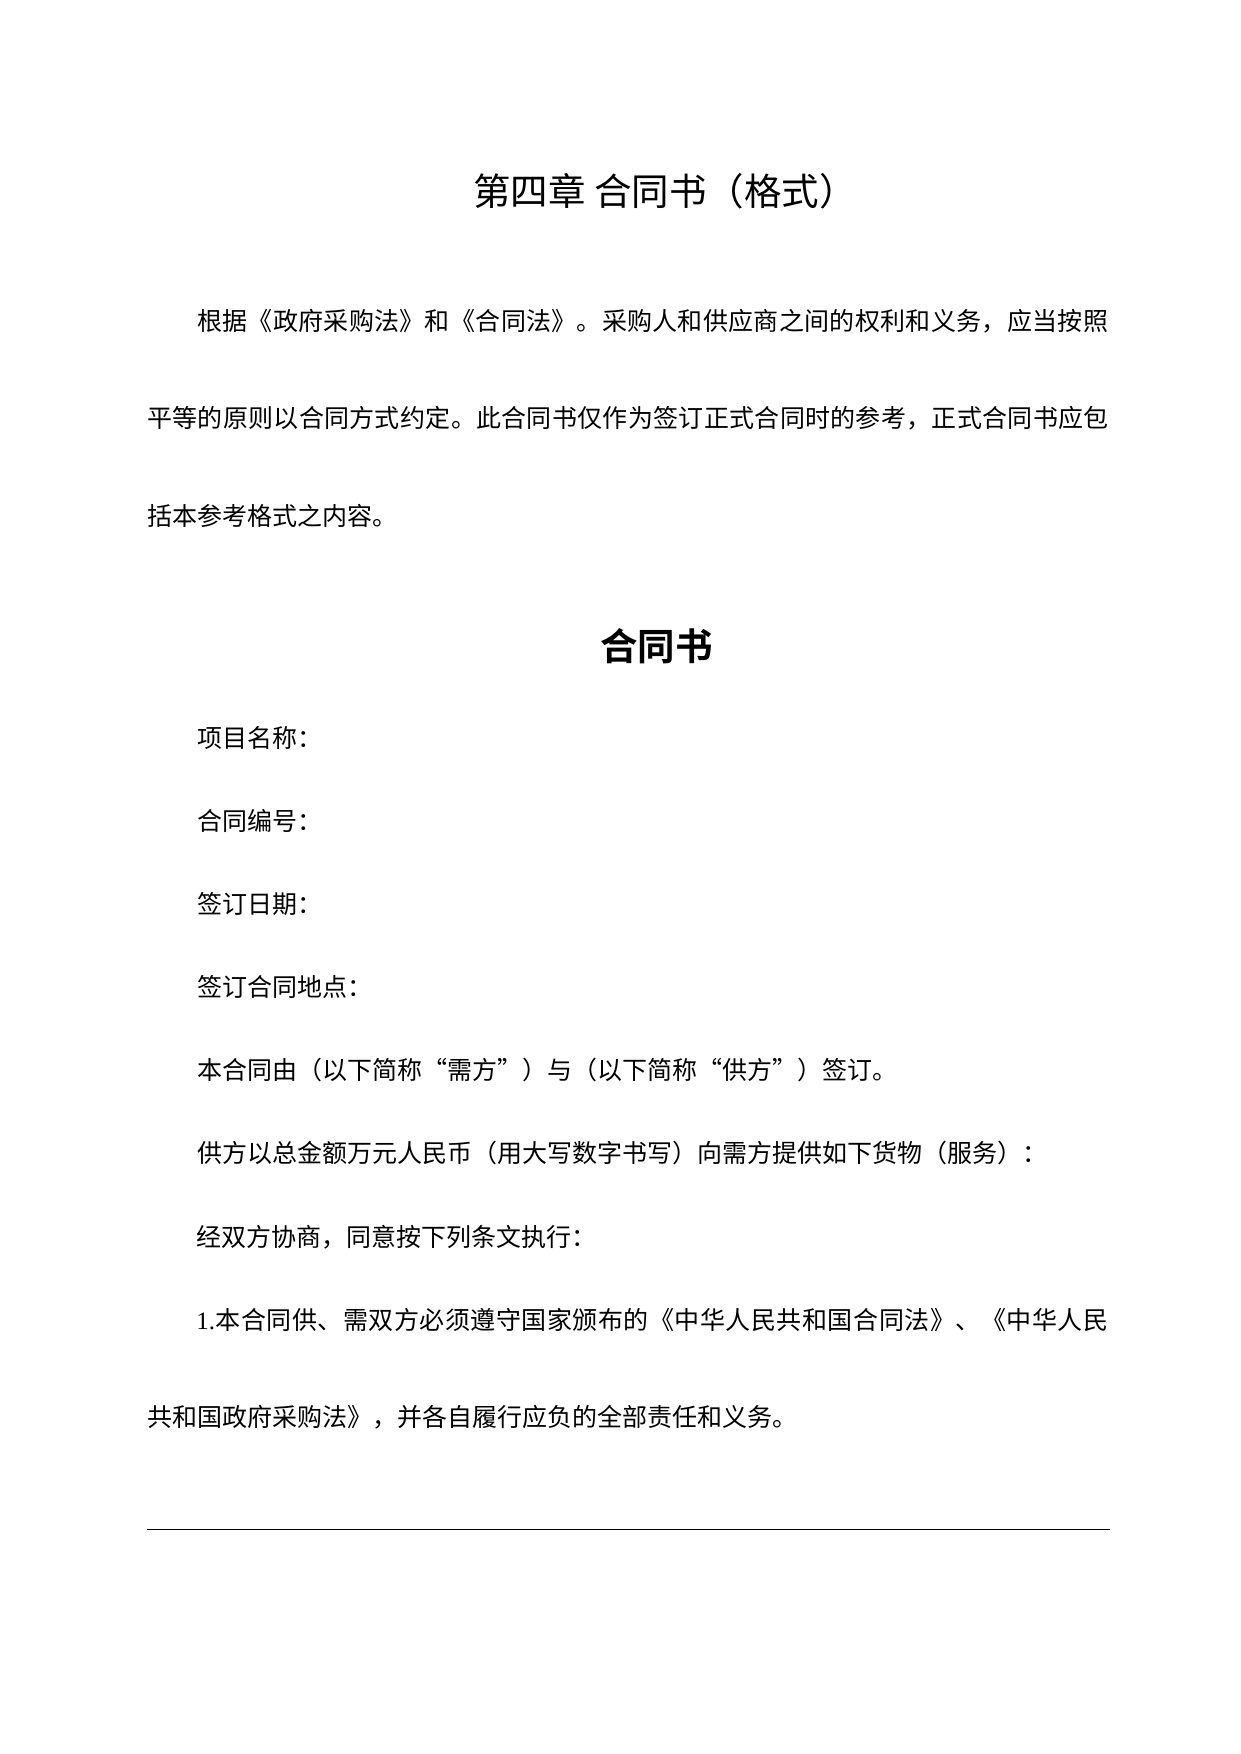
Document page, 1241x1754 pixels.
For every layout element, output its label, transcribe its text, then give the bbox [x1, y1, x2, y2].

text 项目名称： [147, 704, 1109, 769]
text 经双方协商，同意按下列条文执行： [147, 1203, 1109, 1268]
text 合同编号： [147, 787, 1109, 852]
text 根据《政府采购法》和《合同法》。采购人和供应商之间的权利和义务，应当按照平等的原则以合同方式约定。此合同书仅作为签订正式合同时的参考，正式合同书应包括本参考格式之内容。 [147, 287, 1109, 547]
text 签订合同地点： [147, 953, 1109, 1018]
text 第四章 合同书（格式） [147, 157, 1109, 222]
text 1.本合同供、需双方必须遵守国家颁布的《中华人民共和国合同法》、《中华人民共和国政府采购法》，并各自履行应负的全部责任和义务。 [147, 1286, 1109, 1448]
text 供方以总金额万元人民币（用大写数字书写）向需方提供如下货物（服务）： [147, 1119, 1109, 1184]
text 本合同由（以下简称“需方”）与（以下简称“供方”）签订。 [147, 1036, 1109, 1101]
text 合同书 [147, 612, 1109, 677]
text 签订日期： [147, 870, 1109, 935]
